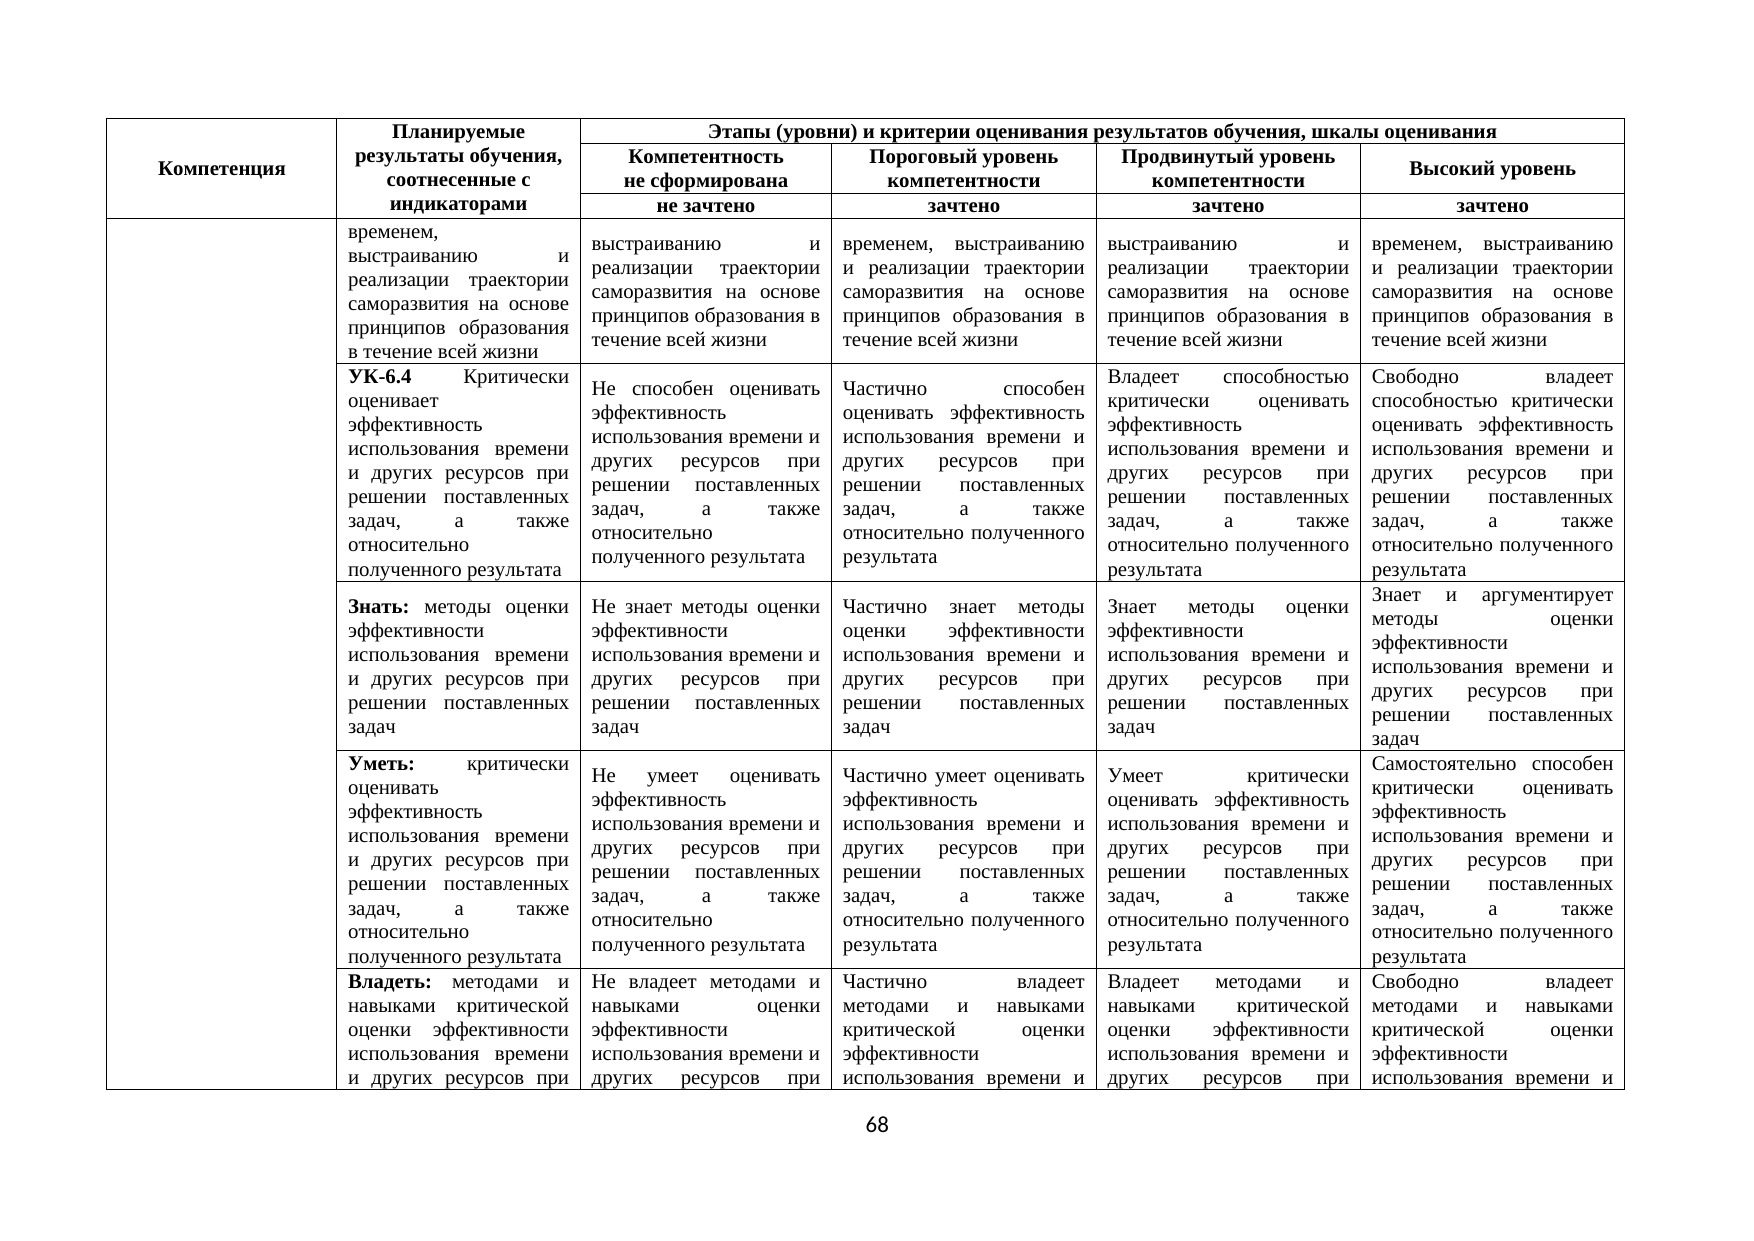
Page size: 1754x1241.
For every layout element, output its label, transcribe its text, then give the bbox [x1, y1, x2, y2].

table_cell зачтено [1361, 194, 1624, 217]
table_cell Частично умеет оценивать эффективность использования времени и других ресурсов при решении поставленных задач, а также относительно полученного результата [832, 751, 1096, 968]
table_cell Частично знает методы оценки эффективности использования времени и других ресурсов при решении поставленных задач [832, 582, 1096, 750]
table_cell Владеет способностью критически оценивать эффективность использования времени и других ресурсов при решении поставленных задач, а также относительно полученного результата [1097, 364, 1360, 581]
table_cell Высокий уровень [1361, 144, 1624, 192]
table_cell Частично способен оценивать эффективность использования времени и других ресурсов при решении поставленных задач, а также относительно полученного результата [832, 364, 1096, 581]
table_cell Пороговый уровень компетентности [832, 144, 1096, 192]
table_cell Свободно владеет способностью критически оценивать эффективность использования времени и других ресурсов при решении поставленных задач, а также относительно полученного результата [1361, 364, 1624, 581]
table_cell Знает методы оценки эффективности использования времени и других ресурсов при решении поставленных задач [1097, 582, 1360, 750]
table_cell Знать: методы оценки эффективности использования времени и других ресурсов при решении поставленных задач [337, 582, 580, 750]
table_cell зачтено [832, 194, 1096, 217]
table_header Этапы (уровни) и критерии оценивания результатов обучения, шкалы оценивания [581, 119, 1624, 143]
table_cell Не способен оценивать эффективность использования времени и других ресурсов при решении поставленных задач, а также относительно полученного результата [581, 364, 831, 581]
table_cell Уметь: критически оценивать эффективность использования времени и других ресурсов при решении поставленных задач, а также относительно полученного результата [337, 751, 580, 968]
table_cell не зачтено [581, 194, 831, 217]
table_cell Не умеет оценивать эффективность использования времени и других ресурсов при решении поставленных задач, а также относительно полученного результата [581, 751, 831, 968]
table_cell Самостоятельно способен критически оценивать эффективность использования времени и других ресурсов при решении поставленных задач, а также относительно полученного результата [1361, 751, 1624, 968]
table_cell Знает и аргументирует методы оценки эффективности использования времени и других ресурсов при решении поставленных задач [1361, 582, 1624, 750]
table_cell Умеет критически оценивать эффективность использования времени и других ресурсов при решении поставленных задач, а также относительно полученного результата [1097, 751, 1360, 968]
table_header Планируемые результаты обучения, соотнесенные с индикаторами достижения компетенции (показатели достижения заданного уровня компетенции) [337, 119, 580, 217]
table_cell зачтено [1097, 194, 1360, 217]
table_cell УК-6.4 Критически оценивает эффективность использования времени и других ресурсов при решении поставленных задач, а также относительно полученного результата [337, 364, 580, 581]
table_cell Не знает методы оценки эффективности использования времени и других ресурсов при решении поставленных задач [581, 582, 831, 750]
table_cell Продвинутый уровень компетентности [1097, 144, 1360, 192]
table_cell Компетентность не сформирована [581, 144, 831, 192]
table_header Компетенция [107, 119, 336, 217]
